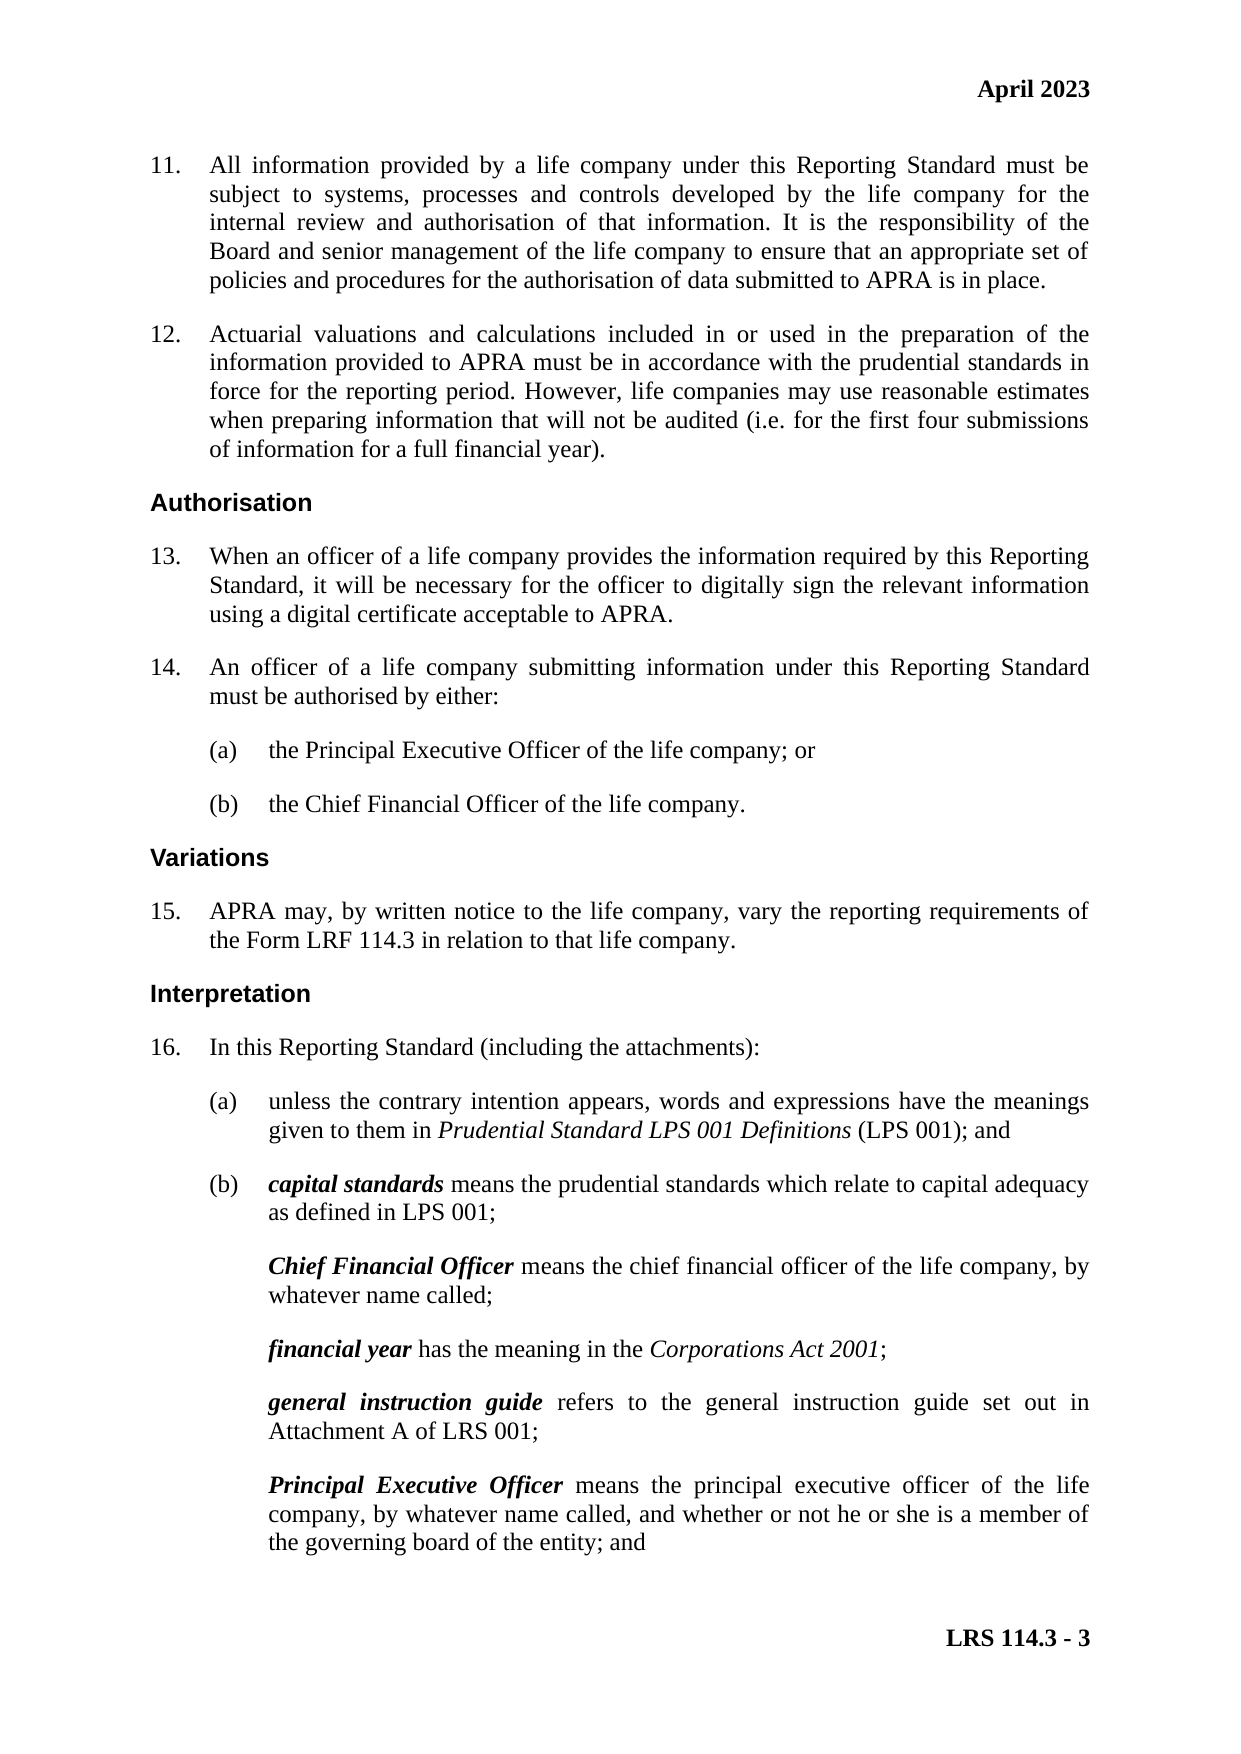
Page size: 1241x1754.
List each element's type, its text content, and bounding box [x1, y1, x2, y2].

text Principal Executive Officer means the principal executive officer of the life company, by whatever name called, and whether or not he or she is a member of the governing board of the entity; and [268, 1470, 1090, 1556]
list When an officer of a life company provides the information required by this Reporting Standard, it will be necessary for the officer to digitally sign the relevant information using a digital certificate acceptable to APRA. [150, 541, 1090, 627]
text Interpretation [150, 979, 1090, 1007]
text financial year has the meaning in the Corporations Act 2001; [268, 1334, 1090, 1362]
list Actuarial valuations and calculations included in or used in the preparation of the information provided to APRA must be in accordance with the prudential standards in force for the reporting period. However, life companies may use reasonable estimates when preparing information that will not be audited (i.e. for the first four submissions of information for a full financial year). [150, 319, 1090, 462]
list APRA may, by written notice to the life company, vary the reporting requirements of the Form LRF 114.3 in relation to that life company. [150, 896, 1090, 954]
text general instruction guide refers to the general instruction guide set out in Attachment A of LRS 001; [268, 1387, 1090, 1445]
list unless the contrary intention appears, words and expressions have the meanings given to them in Prudential Standard LPS 001 Definitions (LPS 001); and [209, 1086, 1090, 1144]
subtitle Variations [150, 842, 1090, 871]
list capital standards means the prudential standards which relate to capital adequacy as defined in LPS 001; [209, 1169, 1090, 1226]
list An officer of a life company submitting information under this Reporting Standard must be authorised by either: [150, 652, 1090, 710]
text Authorisation [150, 487, 1090, 516]
list In this Reporting Standard (including the attachments): [150, 1032, 1090, 1061]
list the Principal Executive Officer of the life company; or [209, 735, 1090, 764]
text Chief Financial Officer means the chief financial officer of the life company, by whatever name called; [268, 1251, 1090, 1309]
list the Chief Financial Officer of the life company. [209, 789, 1090, 817]
list All information provided by a life company under this Reporting Standard must be subject to systems, processes and controls developed by the life company for the internal review and authorisation of that information. It is the responsibility of the Board and senior management of the life company to ensure that an appropriate set of policies and procedures for the authorisation of data submitted to APRA is in place. [150, 150, 1090, 294]
